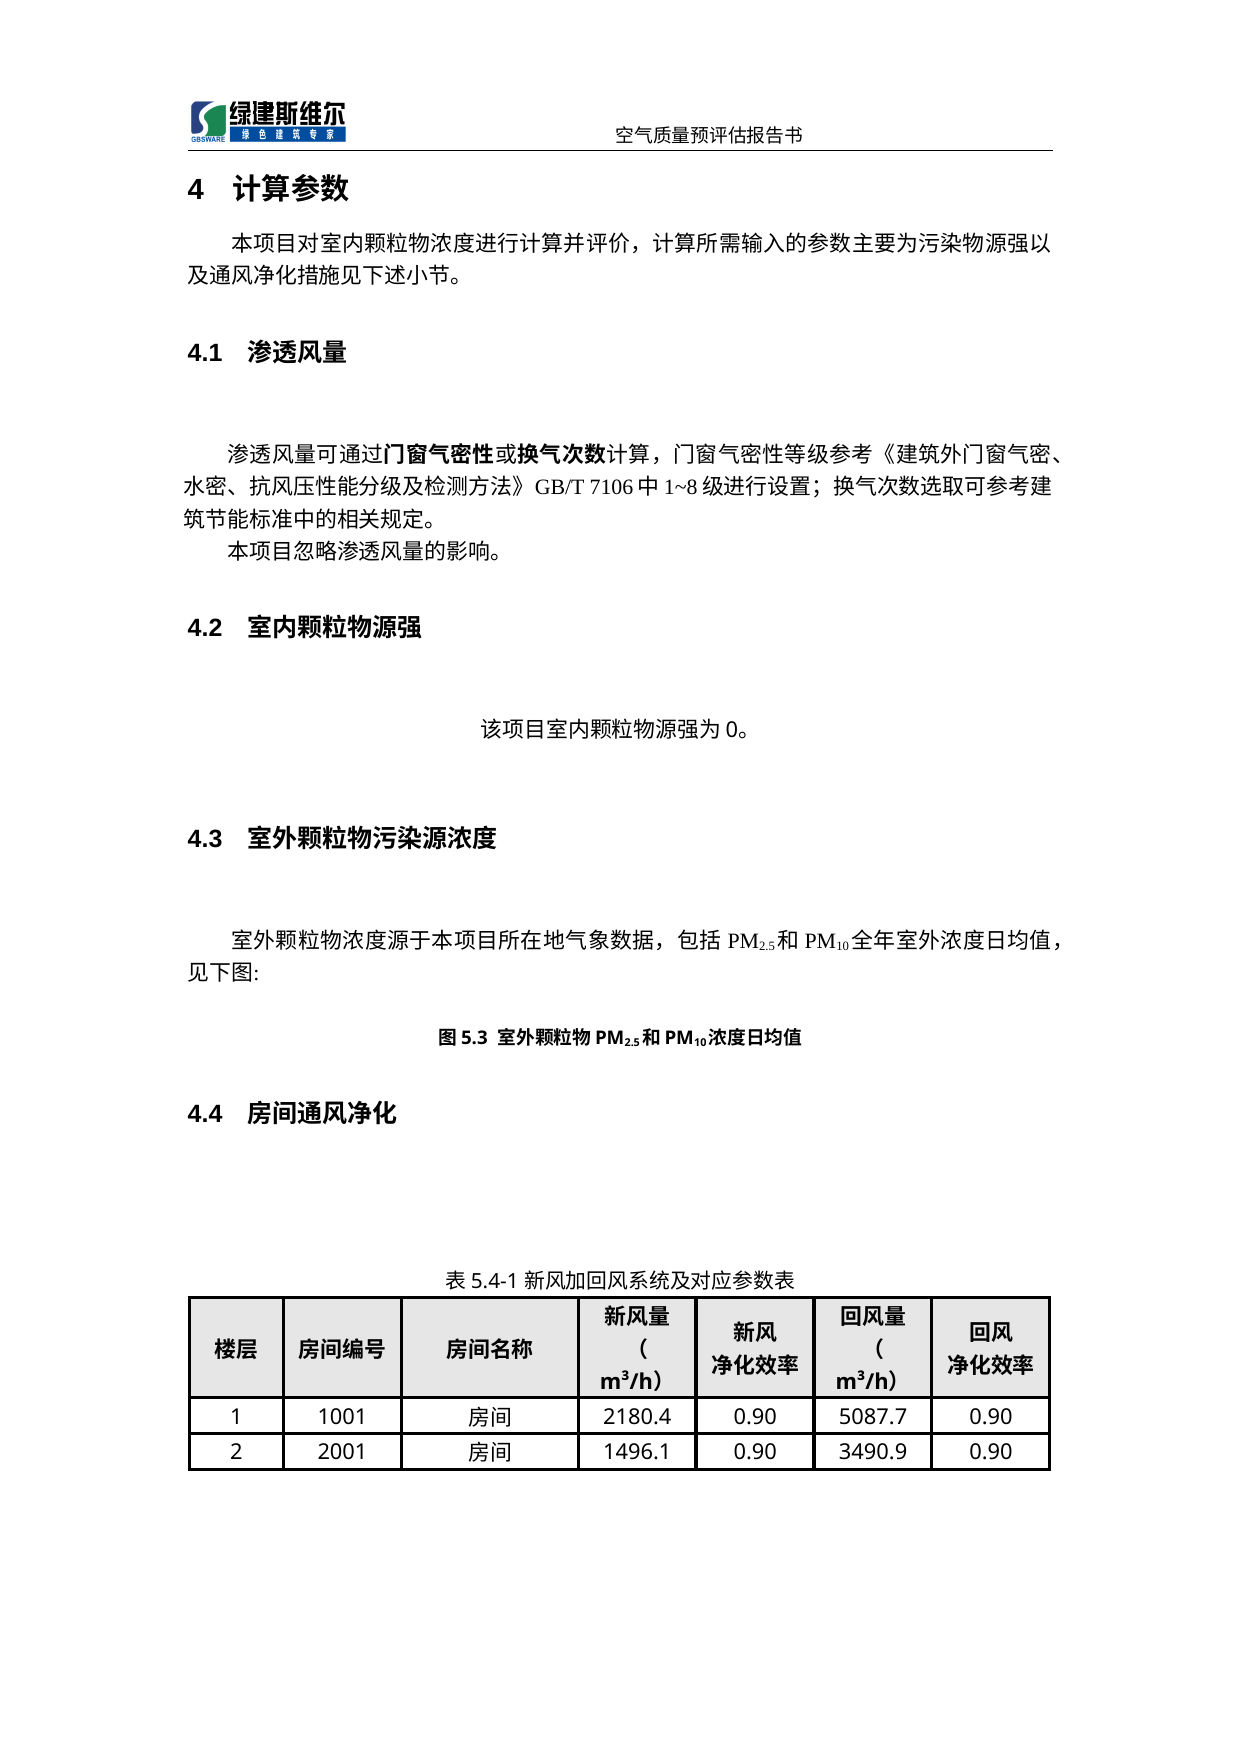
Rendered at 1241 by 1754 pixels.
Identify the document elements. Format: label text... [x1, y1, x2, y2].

text 表5.4-1 新风加回风系统及对应参数表 [187, 1263, 1053, 1296]
table_header 楼层 [191, 1299, 282, 1396]
table_cell 3490.9 [816, 1435, 930, 1467]
subtitle 计算参数 [187, 154, 1053, 219]
table_cell 2 [191, 1435, 282, 1467]
table_cell 0.90 [698, 1399, 812, 1432]
table_cell 1496.1 [580, 1435, 694, 1467]
subtitle 房间通风净化 [187, 1079, 1053, 1144]
text 渗透风量可通过门窗气密性或换气次数计算，门窗气密性等级参考《建筑外门窗气密、水密、抗风压性能分级及检测方法》GB/T 7106中1~8级进行设置；换气次数选取可参考建筑节能标准中的相关规定。 [184, 436, 1053, 534]
text 室外颗粒物浓度源于本项目所在地气象数据，包括PM2.5和PM10全年室外浓度日均值，见下图: [187, 922, 1053, 987]
text 本项目对室内颗粒物浓度进行计算并评价，计算所需输入的参数主要为污染物源强以及通风净化措施见下述小节。 [187, 226, 1053, 291]
table_header 回风 净化效率 [933, 1299, 1048, 1396]
table_cell 0.90 [933, 1435, 1048, 1467]
table_cell 2180.4 [580, 1399, 694, 1432]
text 图5.3 室外颗粒物PM2.5和PM10浓度日均值 [187, 1020, 1053, 1052]
table_cell 0.90 [933, 1399, 1048, 1432]
table_cell 0.90 [698, 1435, 812, 1467]
table_cell 房间 [403, 1435, 577, 1467]
text 本项目忽略渗透风量的影响。 [184, 534, 1053, 566]
subtitle 渗透风量 [187, 318, 1053, 383]
table_cell 2001 [285, 1435, 400, 1467]
text 该项目室内颗粒物源强为0。 [187, 712, 1053, 744]
picture [187, 101, 347, 143]
table_cell 房间 [403, 1399, 577, 1432]
table_cell 1 [191, 1399, 282, 1432]
table_header 新风量 （m³/h） [580, 1299, 694, 1396]
table_header 房间编号 [285, 1299, 400, 1396]
subtitle 室内颗粒物源强 [187, 593, 1053, 658]
table_header 房间名称 [403, 1299, 577, 1396]
table_cell 1001 [285, 1399, 400, 1432]
table_header 回风量 （m³/h） [816, 1299, 930, 1396]
table_header 新风 净化效率 [698, 1299, 812, 1396]
table_cell 5087.7 [816, 1399, 930, 1432]
subtitle 室外颗粒物污染源浓度 [187, 804, 1053, 869]
